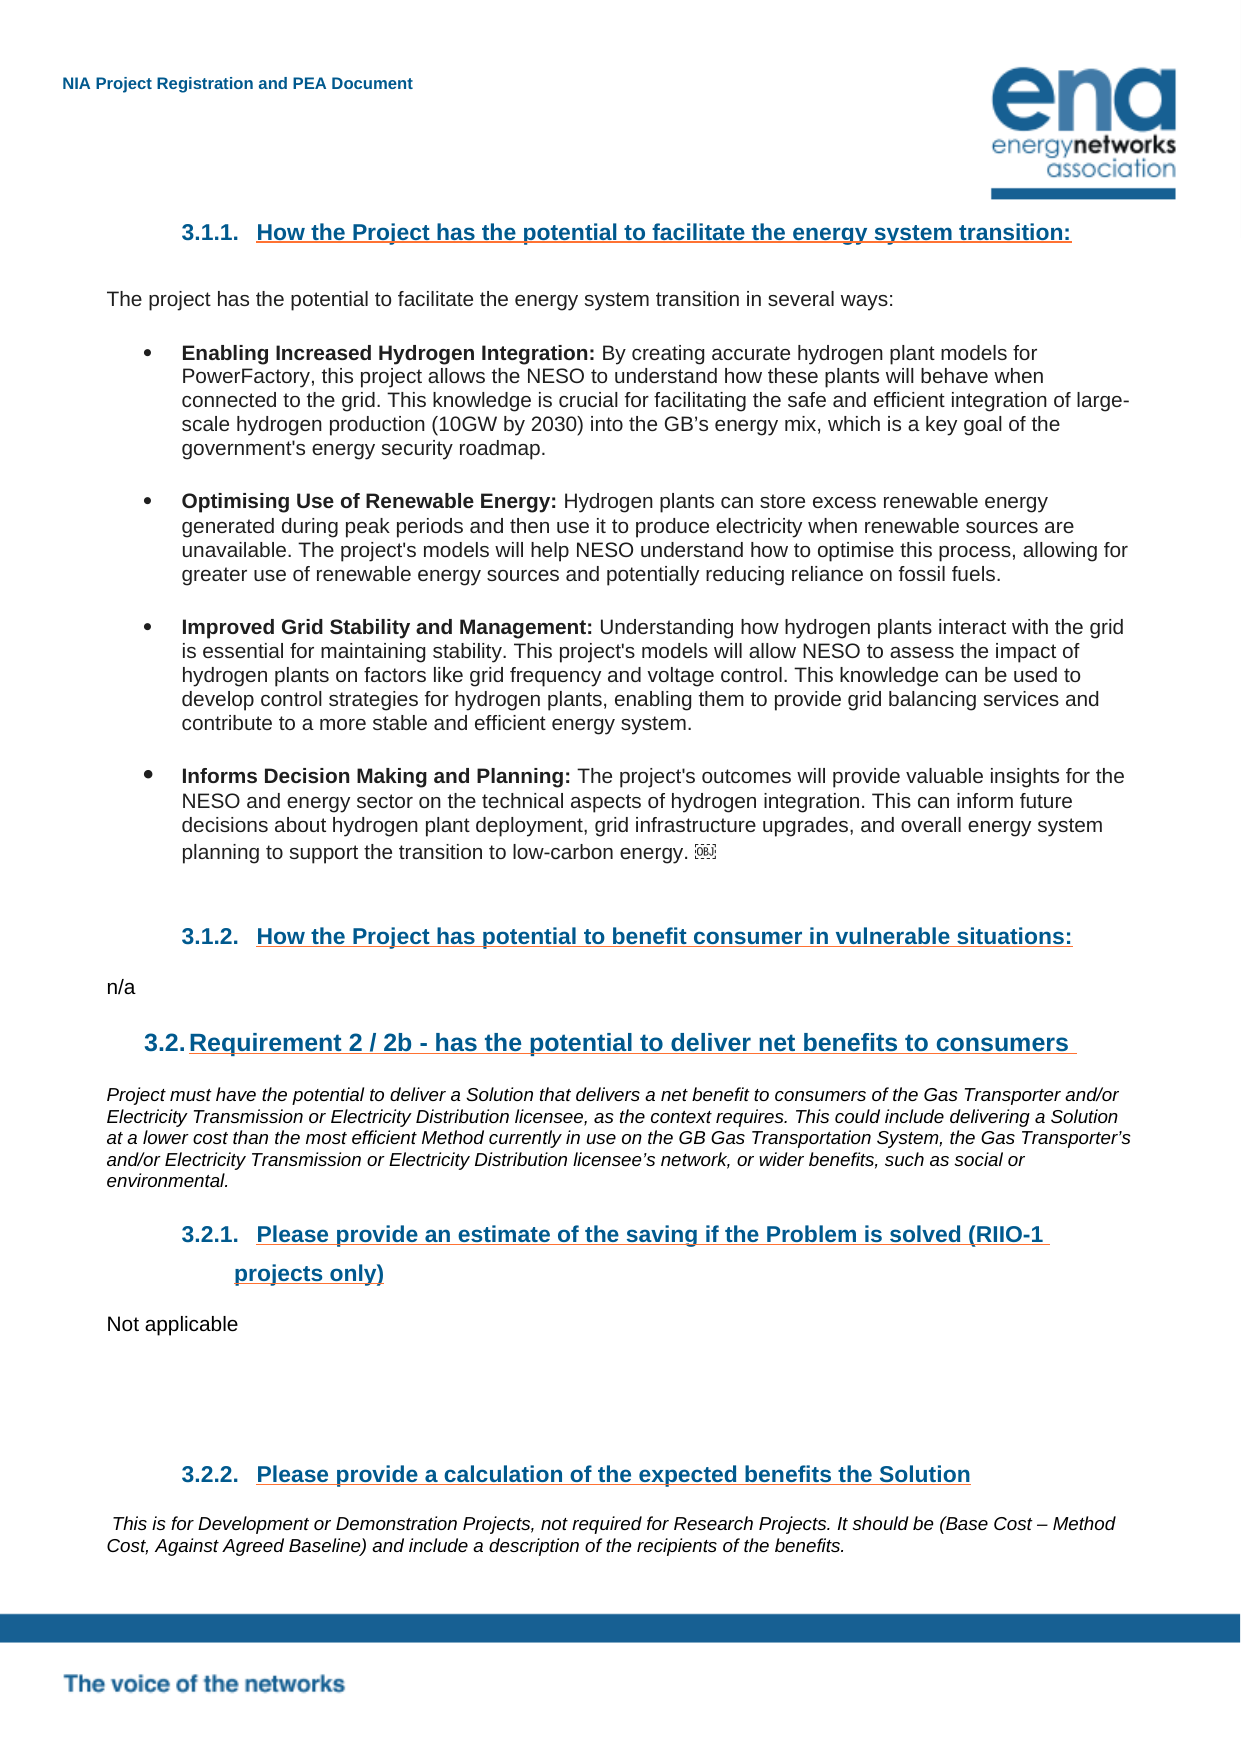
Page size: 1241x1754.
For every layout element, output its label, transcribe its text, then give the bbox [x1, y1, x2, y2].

list Informs Decision Making and Planning: The project's outcomes will provide valuable insights for the NESO and energy sector on the technical aspects of hydrogen integration. This can inform future decisions about hydrogen plant deployment, grid infrastructure upgrades, and overall energy system planning to support the transition to low-carbon energy. ￼ [144, 763, 1134, 894]
subtitle Please provide a calculation of the expected benefits the Solution [181, 1461, 1134, 1488]
list Optimising Use of Renewable Energy: Hydrogen plants can store excess renewable energy generated during peak periods and then use it to produce electricity when renewable sources are unavailable. The project's models will help NESO understand how to optimise this process, allowing for greater use of renewable energy sources and potentially reducing reliance on fossil fuels. [144, 489, 1134, 585]
subtitle How the Project has the potential to facilitate the energy system transition: [181, 218, 1134, 245]
text The project has the potential to facilitate the energy system transition in several ways: [106, 287, 1134, 311]
subtitle Requirement 2 / 2b - has the potential to deliver net benefits to consumers [144, 1028, 1134, 1057]
subtitle How the Project has potential to benefit consumer in vulnerable situations: [181, 923, 1134, 949]
text Not applicable [106, 1312, 1134, 1432]
text n/a [106, 975, 1134, 999]
list Improved Grid Stability and Management: Understanding how hydrogen plants interact with the grid is essential for maintaining stability. This project's models will allow NESO to assess the impact of hydrogen plants on factors like grid frequency and voltage control. This knowledge can be used to develop control strategies for hydrogen plants, enabling them to provide grid balancing services and contribute to a more stable and efficient energy system. [144, 614, 1134, 734]
text This is for Development or Demonstration Projects, not required for Research Projects. It should be (Base Cost – Method Cost, Against Agreed Baseline) and include a description of the recipients of the benefits. [106, 1513, 1134, 1556]
subtitle Please provide an estimate of the saving if the Problem is solved (RIIO-1 projects only) [181, 1221, 1134, 1287]
list Enabling Increased Hydrogen Integration: By creating accurate hydrogen plant models for PowerFactory, this project allows the NESO to understand how these plants will behave when connected to the grid. This knowledge is crucial for facilitating the safe and efficient integration of large-scale hydrogen production (10GW by 2030) into the GB’s energy mix, which is a key goal of the government's energy security roadmap. [144, 340, 1134, 460]
text Project must have the potential to deliver a Solution that delivers a net benefit to consumers of the Gas Transporter and/or Electricity Transmission or Electricity Distribution licensee, as the context requires. This could include delivering a Solution at a lower cost than the most efficient Method currently in use on the GB Gas Transportation System, the Gas Transporter’s and/or Electricity Transmission or Electricity Distribution licensee’s network, or wider benefits, such as social or environmental. [106, 1084, 1134, 1192]
